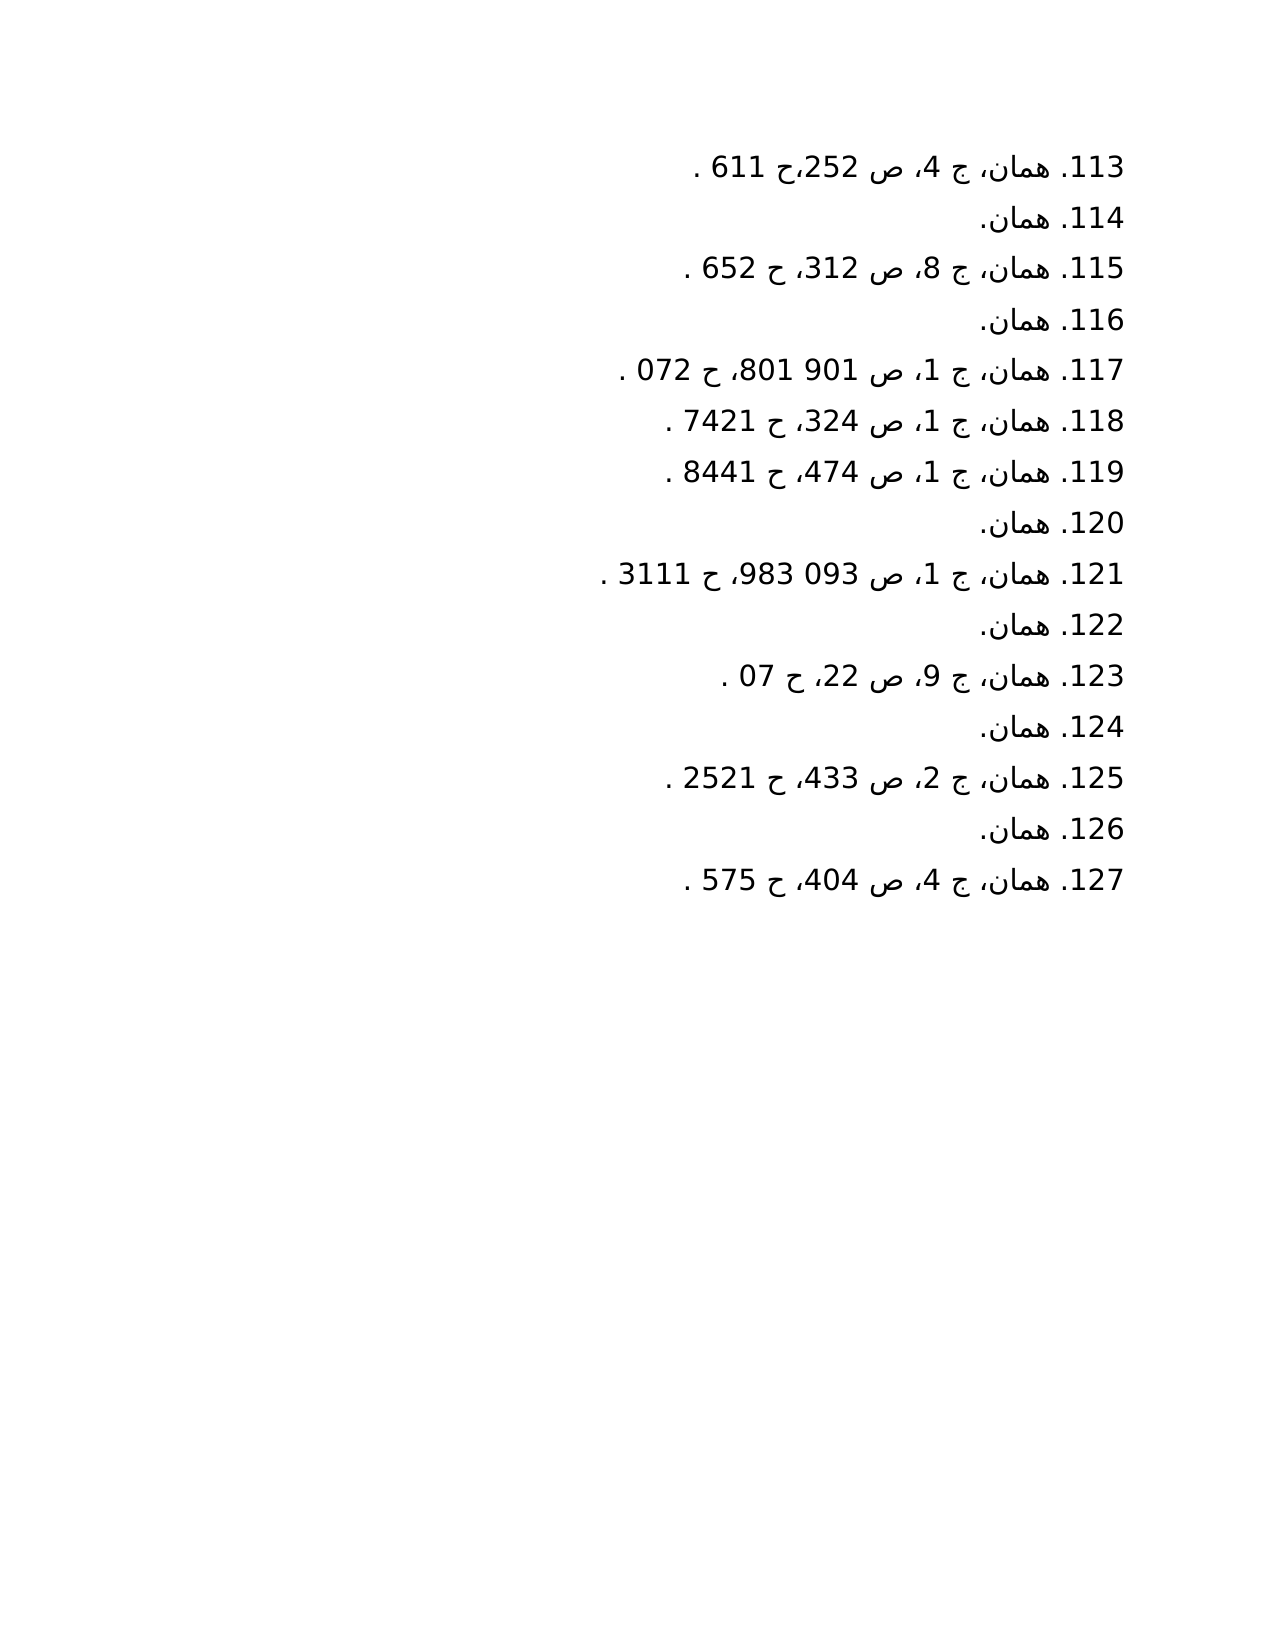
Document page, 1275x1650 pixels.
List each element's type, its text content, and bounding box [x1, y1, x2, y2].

text 120. همان. [150, 507, 1125, 541]
text 113. همان، ج 4، ص 252،ح 611 . [150, 150, 1125, 184]
text 122. همان. [150, 608, 1125, 642]
text 124. همان. [150, 710, 1125, 744]
text 118. همان، ج 1، ص 324، ح 7421 . [150, 405, 1125, 439]
text 119. همان، ج 1، ص 474، ح 8441 . [150, 456, 1125, 489]
text 123. همان، ج 9، ص 22، ح 07 . [150, 659, 1125, 693]
text 116. همان. [150, 303, 1125, 337]
text 126. همان. [150, 812, 1125, 846]
text 115. همان، ج 8، ص 312، ح 652 . [150, 252, 1125, 286]
text 117. همان، ج 1، ص 901 801، ح 072 . [150, 354, 1125, 388]
text 125. همان، ج 2، ص 433، ح 2521 . [150, 761, 1125, 795]
text 121. همان، ج 1، ص 093 983، ح 3111 . [150, 557, 1125, 591]
text 114. همان. [150, 201, 1125, 235]
text 127. همان، ج 4، ص 404، ح 575 . [150, 863, 1125, 897]
